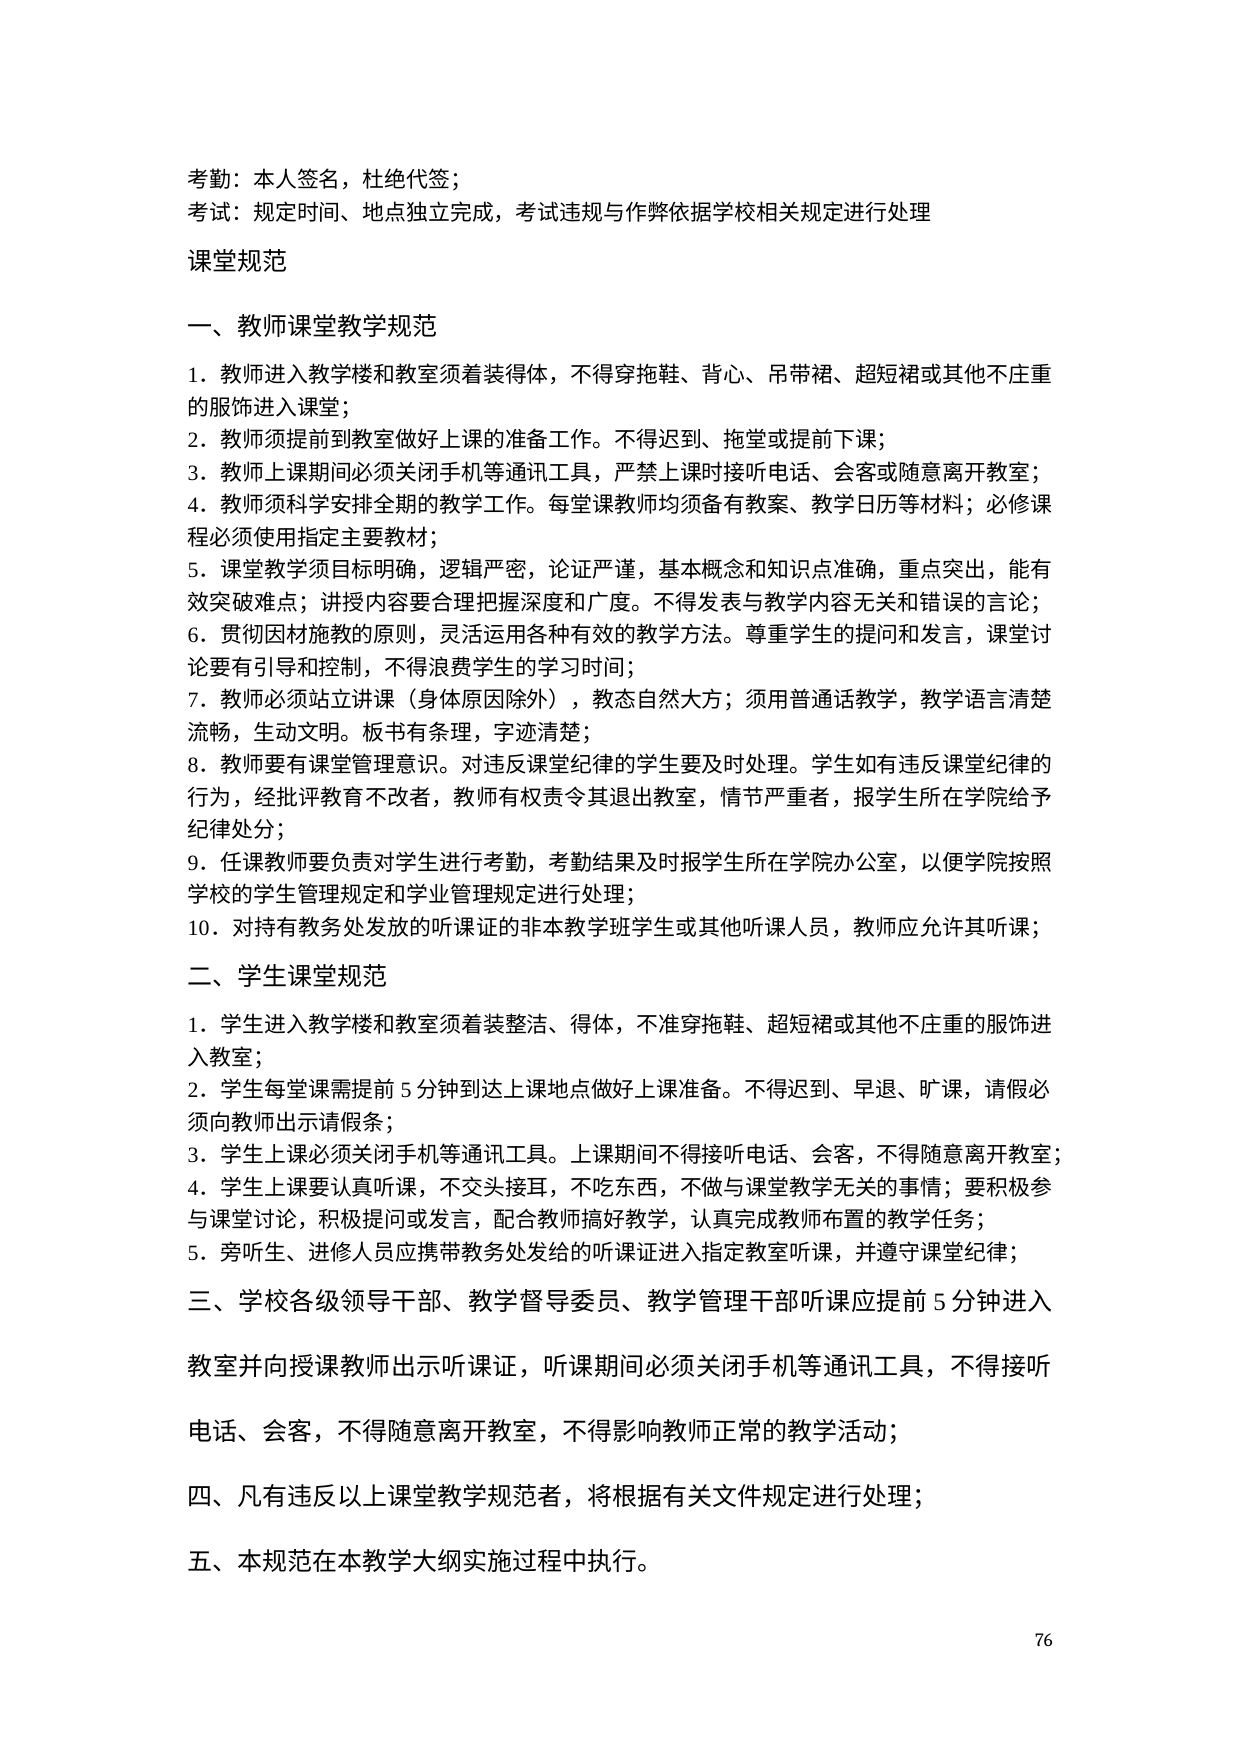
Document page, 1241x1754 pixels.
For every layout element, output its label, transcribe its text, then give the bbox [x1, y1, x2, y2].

text 考勤：本人签名，杜绝代签； [187, 162, 1053, 194]
text 2．教师须提前到教室做好上课的准备工作。不得迟到、拖堂或提前下课； [187, 422, 1053, 454]
text 7．教师必须站立讲课（身体原因除外），教态自然大方；须用普通话教学，教学语言清楚流畅，生动文明。板书有条理，字迹清楚； [187, 682, 1053, 747]
text 1．教师进入教学楼和教室须着装得体，不得穿拖鞋、背心、吊带裙、超短裙或其他不庄重的服饰进入课堂； [187, 357, 1053, 422]
text 考试：规定时间、地点独立完成，考试违规与作弊依据学校相关规定进行处理 [187, 194, 1053, 227]
text 五、本规范在本教学大纲实施过程中执行。 [187, 1527, 1053, 1592]
text 三、学校各级领导干部、教学督导委员、教学管理干部听课应提前5分钟进入教室并向授课教师出示听课证，听课期间必须关闭手机等通讯工具，不得接听电话、会客，不得随意离开教室，不得影响教师正常的教学活动； [187, 1267, 1053, 1462]
text 8．教师要有课堂管理意识。对违反课堂纪律的学生要及时处理。学生如有违反课堂纪律的行为，经批评教育不改者，教师有权责令其退出教室，情节严重者，报学生所在学院给予纪律处分； [187, 747, 1053, 844]
text 课堂规范 [187, 227, 1053, 292]
text 3．教师上课期间必须关闭手机等通讯工具，严禁上课时接听电话、会客或随意离开教室；4．教师须科学安排全期的教学工作。每堂课教师均须备有教案、教学日历等材料；必修课 程必须使用指定主要教材； [187, 454, 1053, 552]
text 5．课堂教学须目标明确，逻辑严密，论证严谨，基本概念和知识点准确，重点突出，能有效突破难点；讲授内容要合理把握深度和广度。不得发表与教学内容无关和错误的言论；6．贯彻因材施教的原则，灵活运用各种有效的教学方法。尊重学生的提问和发言，课堂讨论要有引导和控制，不得浪费学生的学习时间； [187, 552, 1053, 682]
text 5．旁听生、进修人员应携带教务处发给的听课证进入指定教室听课，并遵守课堂纪律； [187, 1234, 1053, 1267]
text 3．学生上课必须关闭手机等通讯工具。上课期间不得接听电话、会客，不得随意离开教室；4．学生上课要认真听课，不交头接耳，不吃东西，不做与课堂教学无关的事情；要积极参与课堂讨论，积极提问或发言，配合教师搞好教学，认真完成教师布置的教学任务； [187, 1137, 1053, 1234]
text 9．任课教师要负责对学生进行考勤，考勤结果及时报学生所在学院办公室，以便学院按照学校的学生管理规定和学业管理规定进行处理； [187, 844, 1053, 909]
text 10．对持有教务处发放的听课证的非本教学班学生或其他听课人员，教师应允许其听课；二、学生课堂规范 [187, 909, 1053, 1007]
text 2．学生每堂课需提前5分钟到达上课地点做好上课准备。不得迟到、早退、旷课，请假必须向教师出示请假条； [187, 1072, 1053, 1137]
text 1．学生进入教学楼和教室须着装整洁、得体，不准穿拖鞋、超短裙或其他不庄重的服饰进入教室； [187, 1007, 1053, 1072]
text 四、凡有违反以上课堂教学规范者，将根据有关文件规定进行处理； [187, 1462, 1053, 1527]
text 一、教师课堂教学规范 [187, 292, 1053, 357]
